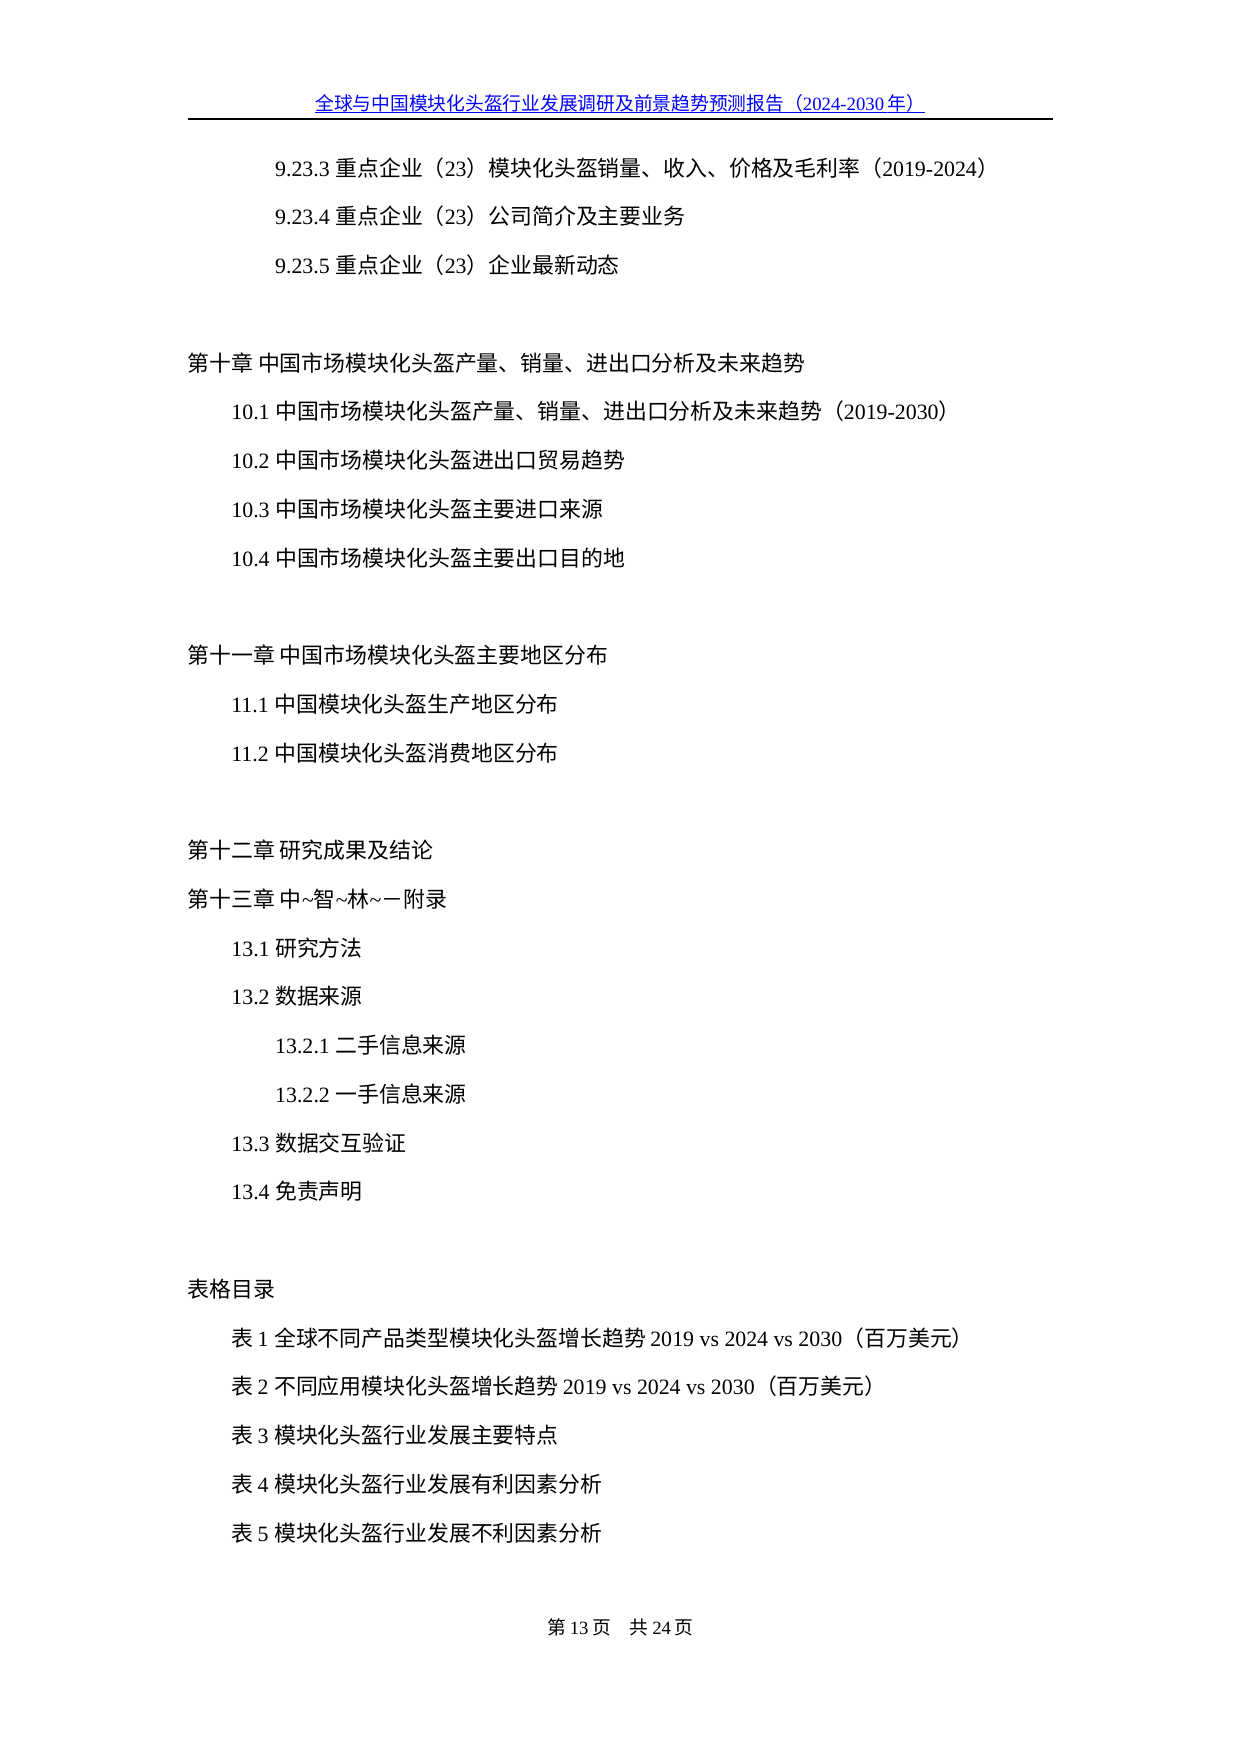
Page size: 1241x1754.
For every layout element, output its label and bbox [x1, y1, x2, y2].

text [187, 150, 1053, 1548]
